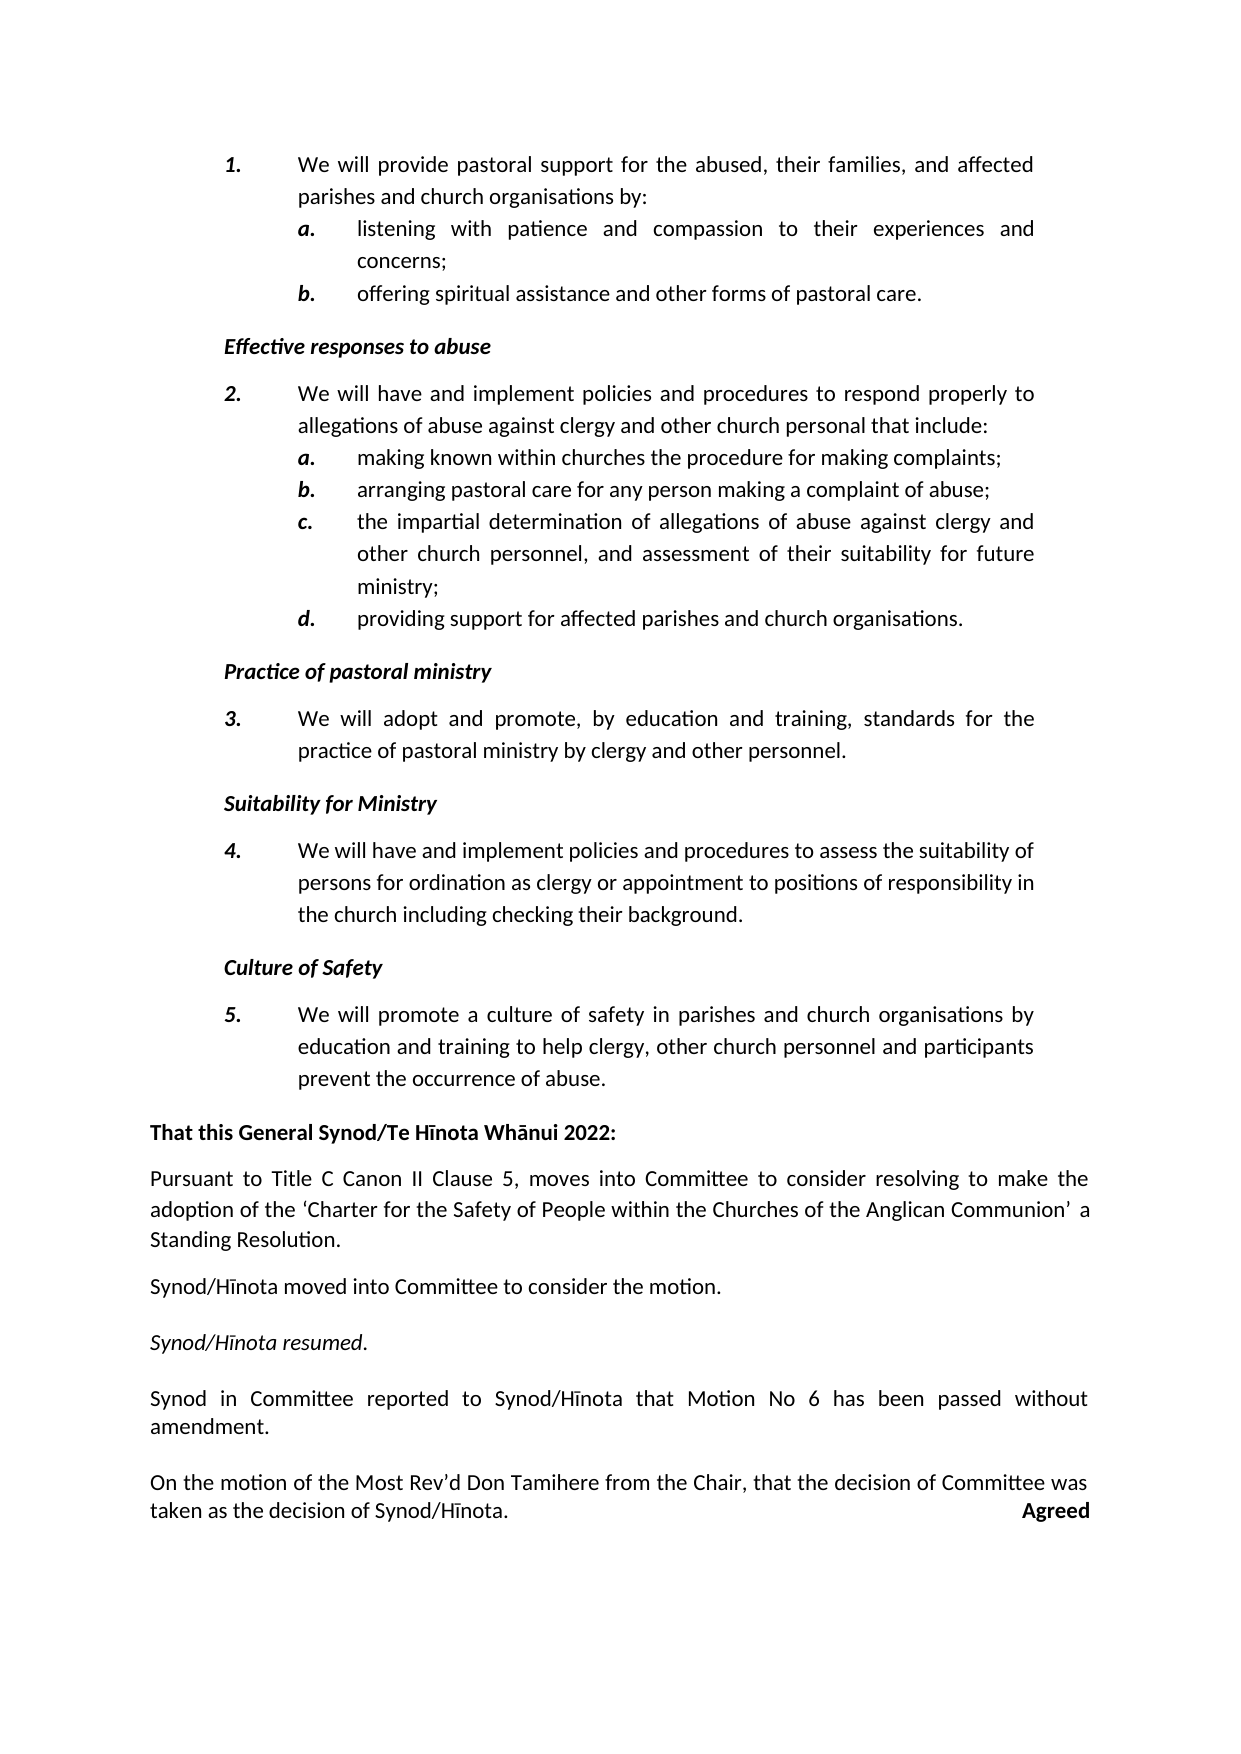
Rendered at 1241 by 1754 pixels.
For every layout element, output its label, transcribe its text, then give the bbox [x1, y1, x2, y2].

list We will promote a culture of safety in parishes and church organisations by education and training to help clergy, other church personnel and participants prevent the occurrence of abuse. [224, 1000, 1036, 1093]
text Suitability for Ministry [224, 789, 1036, 817]
text Synod/Hīnota resumed. [150, 1328, 1090, 1356]
text Synod/Hīnota moved into Committee to consider the motion. [150, 1272, 1090, 1300]
text Practice of pastoral ministry [224, 657, 1090, 685]
text On the motion of the Most Rev’d Don Tamihere from the Chair, that the decision of Committee was taken as the decision of Synod/Hīnota. Agreed [150, 1468, 1090, 1524]
text Effective responses to abuse [224, 332, 1090, 360]
text Synod in Committee reported to Synod/Hīnota that Motion No 6 has been passed without amendment. [150, 1384, 1090, 1440]
list the impartial determination of allegations of abuse against clergy and other church personnel, and assessment of their suitability for future ministry; [298, 507, 1036, 600]
text That this General Synod/Te Hīnota Whānui 2022: [150, 1118, 1090, 1146]
list offering spiritual assistance and other forms of pastoral care. [298, 279, 1036, 307]
text Pursuant to Title C Canon II Clause 5, moves into Committee to consider resolving to make the adoption of the ‘Charter for the Safety of People within the Churches of the Anglican Communion’ a Standing Resolution. [150, 1164, 1090, 1253]
list providing support for affected parishes and church organisations. [298, 604, 1036, 632]
list We will have and implement policies and procedures to assess the suitability of persons for ordination as clergy or appointment to positions of responsibility in the church including checking their background. [224, 836, 1036, 928]
list making known within churches the procedure for making complaints; [298, 443, 1036, 471]
list arranging pastoral care for any person making a complaint of abuse; [298, 475, 1036, 503]
list listening with patience and compassion to their experiences and concerns; [298, 214, 1036, 274]
list We will provide pastoral support for the abused, their families, and affected parishes and church organisations by: [224, 150, 1036, 210]
list We will have and implement policies and procedures to respond properly to allegations of abuse against clergy and other church personal that include: [224, 379, 1036, 439]
text Culture of Safety [224, 953, 1090, 981]
list We will adopt and promote, by education and training, standards for the practice of pastoral ministry by clergy and other personnel. [224, 704, 1036, 764]
